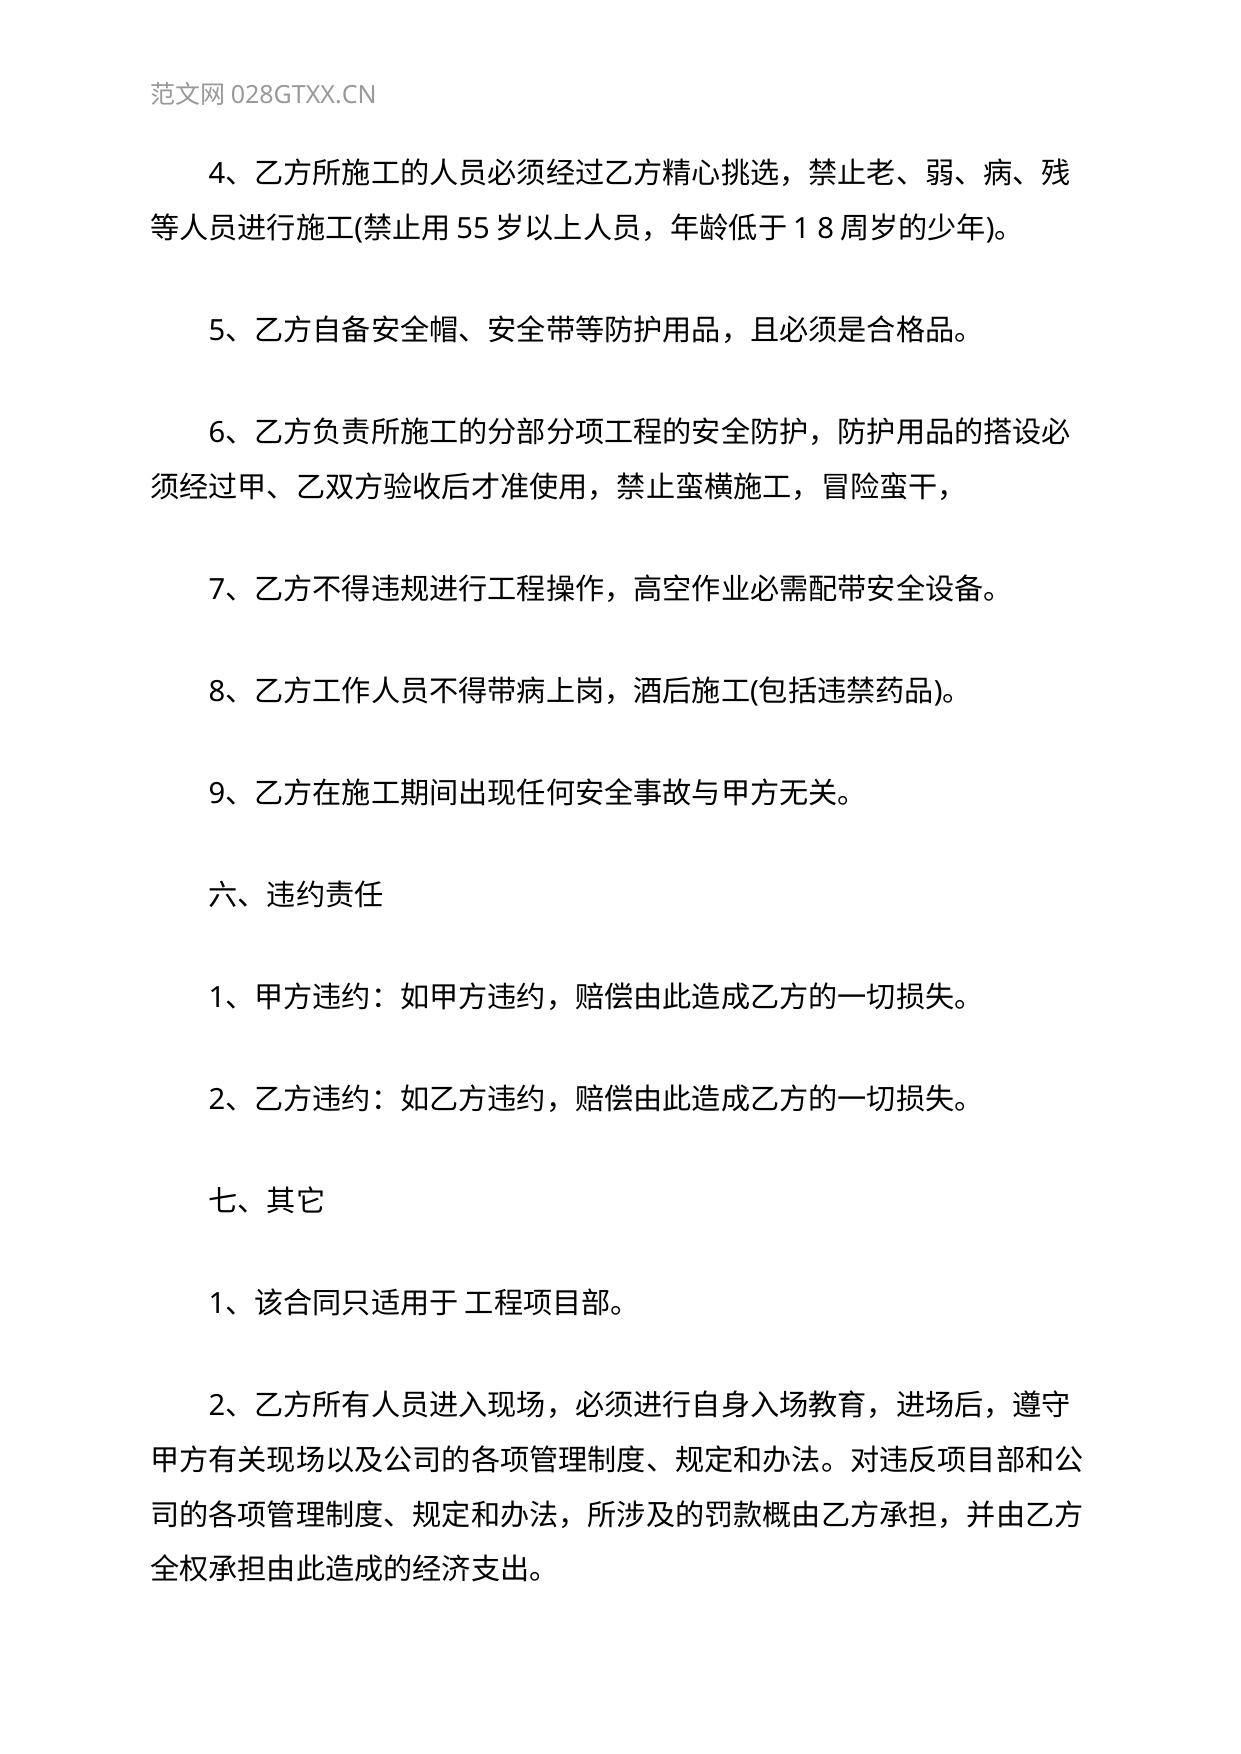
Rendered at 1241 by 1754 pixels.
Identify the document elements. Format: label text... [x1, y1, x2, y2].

text 4、乙方所施工的人员必须经过乙方精心挑选，禁止老、弱、病、残等人员进行施工(禁止用55岁以上人员，年龄低于1 8周岁的少年)。 [150, 150, 1090, 247]
text 1、甲方违约：如甲方违约，赔偿由此造成乙方的一切损失。 [150, 973, 1090, 1016]
text 9、乙方在施工期间出现任何安全事故与甲方无关。 [150, 770, 1090, 812]
text 8、乙方工作人员不得带病上岗，酒后施工(包括违禁药品)。 [150, 668, 1090, 710]
text 6、乙方负责所施工的分部分项工程的安全防护，防护用品的搭设必须经过甲、乙双方验收后才准使用，禁止蛮横施工，冒险蛮干， [150, 409, 1090, 506]
text 2、乙方所有人员进入现场，必须进行自身入场教育，进场后，遵守甲方有关现场以及公司的各项管理制度、规定和办法。对违反项目部和公司的各项管理制度、规定和办法，所涉及的罚款概由乙方承担，并由乙方全权承担由此造成的经济支出。 [150, 1381, 1090, 1588]
text 5、乙方自备安全帽、安全带等防护用品，且必须是合格品。 [150, 307, 1090, 349]
text 六、违约责任 [150, 872, 1090, 914]
text 1、该合同只适用于 工程项目部。 [150, 1279, 1090, 1322]
text 七、其它 [150, 1177, 1090, 1220]
text 7、乙方不得违规进行工程操作，高空作业必需配带安全设备。 [150, 566, 1090, 608]
text 2、乙方违约：如乙方违约，赔偿由此造成乙方的一切损失。 [150, 1075, 1090, 1118]
